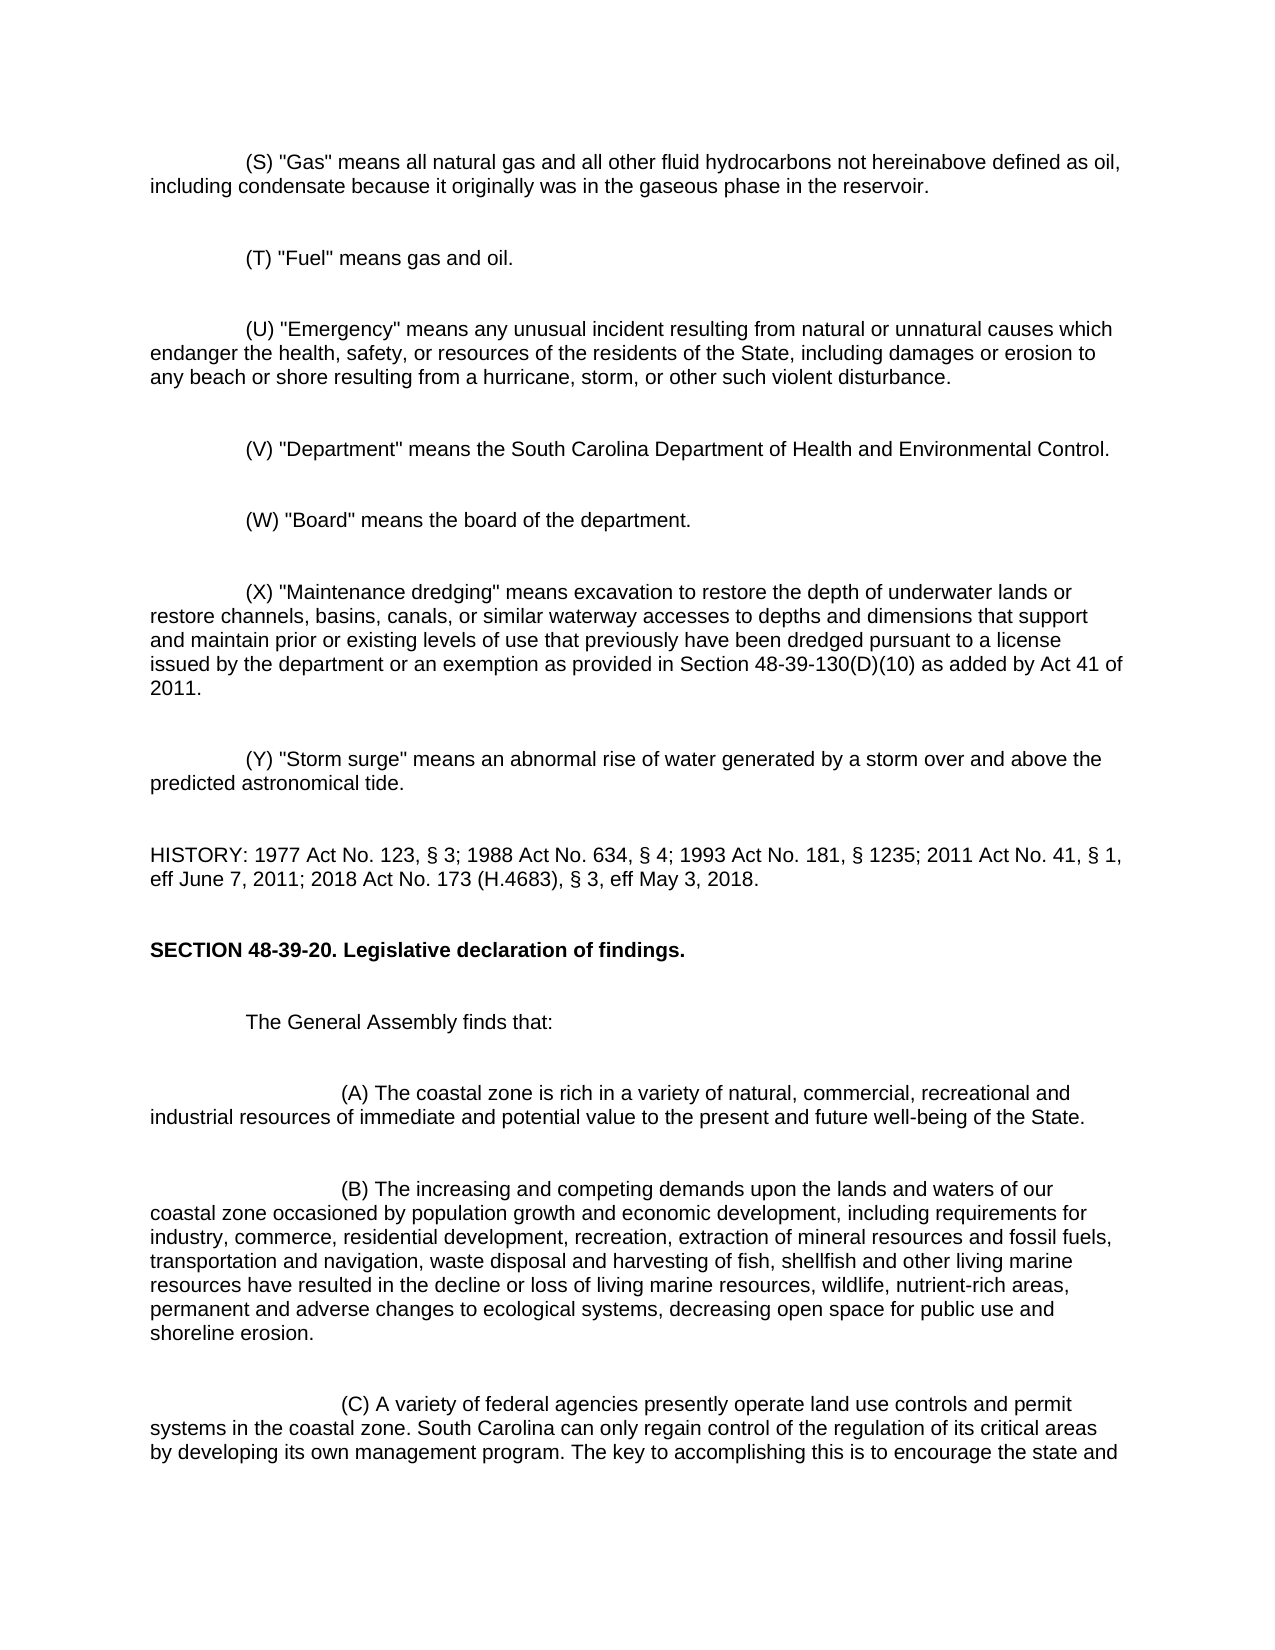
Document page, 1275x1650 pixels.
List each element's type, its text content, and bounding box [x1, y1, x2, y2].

text (B) The increasing and competing demands upon the lands and waters of our coastal zone occasioned by population growth and economic development, including requirements for industry, commerce, residential development, recreation, extraction of mineral resources and fossil fuels, transportation and navigation, waste disposal and harvesting of fish, shellfish and other living marine resources have resulted in the decline or loss of living marine resources, wildlife, nutrient-rich areas, permanent and adverse changes to ecological systems, decreasing open space for public use and shoreline erosion. [150, 1177, 1125, 1368]
text (A) The coastal zone is rich in a variety of natural, commercial, recreational and industrial resources of immediate and potential value to the present and future well-being of the State. [150, 1081, 1125, 1153]
text HISTORY: 1977 Act No. 123, § 3; 1988 Act No. 634, § 4; 1993 Act No. 181, § 1235; 2011 Act No. 41, § 1, eff June 7, 2011; 2018 Act No. 173 (H.4683), § 3, eff May 3, 2018. [150, 843, 1125, 914]
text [150, 1392, 1125, 1464]
text (Y) "Storm surge" means an abnormal rise of water generated by a storm over and above the predicted astronomical tide. [150, 747, 1125, 819]
text (T) "Fuel" means gas and oil. [150, 246, 1125, 293]
text (U) "Emergency" means any unusual incident resulting from natural or unnatural causes which endanger the health, safety, or resources of the residents of the State, including damages or erosion to any beach or shore resulting from a hurricane, storm, or other such violent disturbance. [150, 317, 1125, 413]
text The General Assembly finds that: [150, 1010, 1125, 1057]
text (W) "Board" means the board of the department. [150, 508, 1125, 556]
text (X) "Maintenance dredging" means excavation to restore the depth of underwater lands or restore channels, basins, canals, or similar waterway accesses to depths and dimensions that support and maintain prior or existing levels of use that previously have been dredged pursuant to a license issued by the department or an exemption as provided in Section 48-39-130(D)(10) as added by Act 41 of 2011. [150, 580, 1125, 723]
text (V) "Department" means the South Carolina Department of Health and Environmental Control. [150, 437, 1125, 484]
text SECTION 48-39-20. Legislative declaration of findings. [150, 938, 1125, 986]
text (S) "Gas" means all natural gas and all other fluid hydrocarbons not hereinabove defined as oil, including condensate because it originally was in the gaseous phase in the reservoir. [150, 150, 1125, 222]
